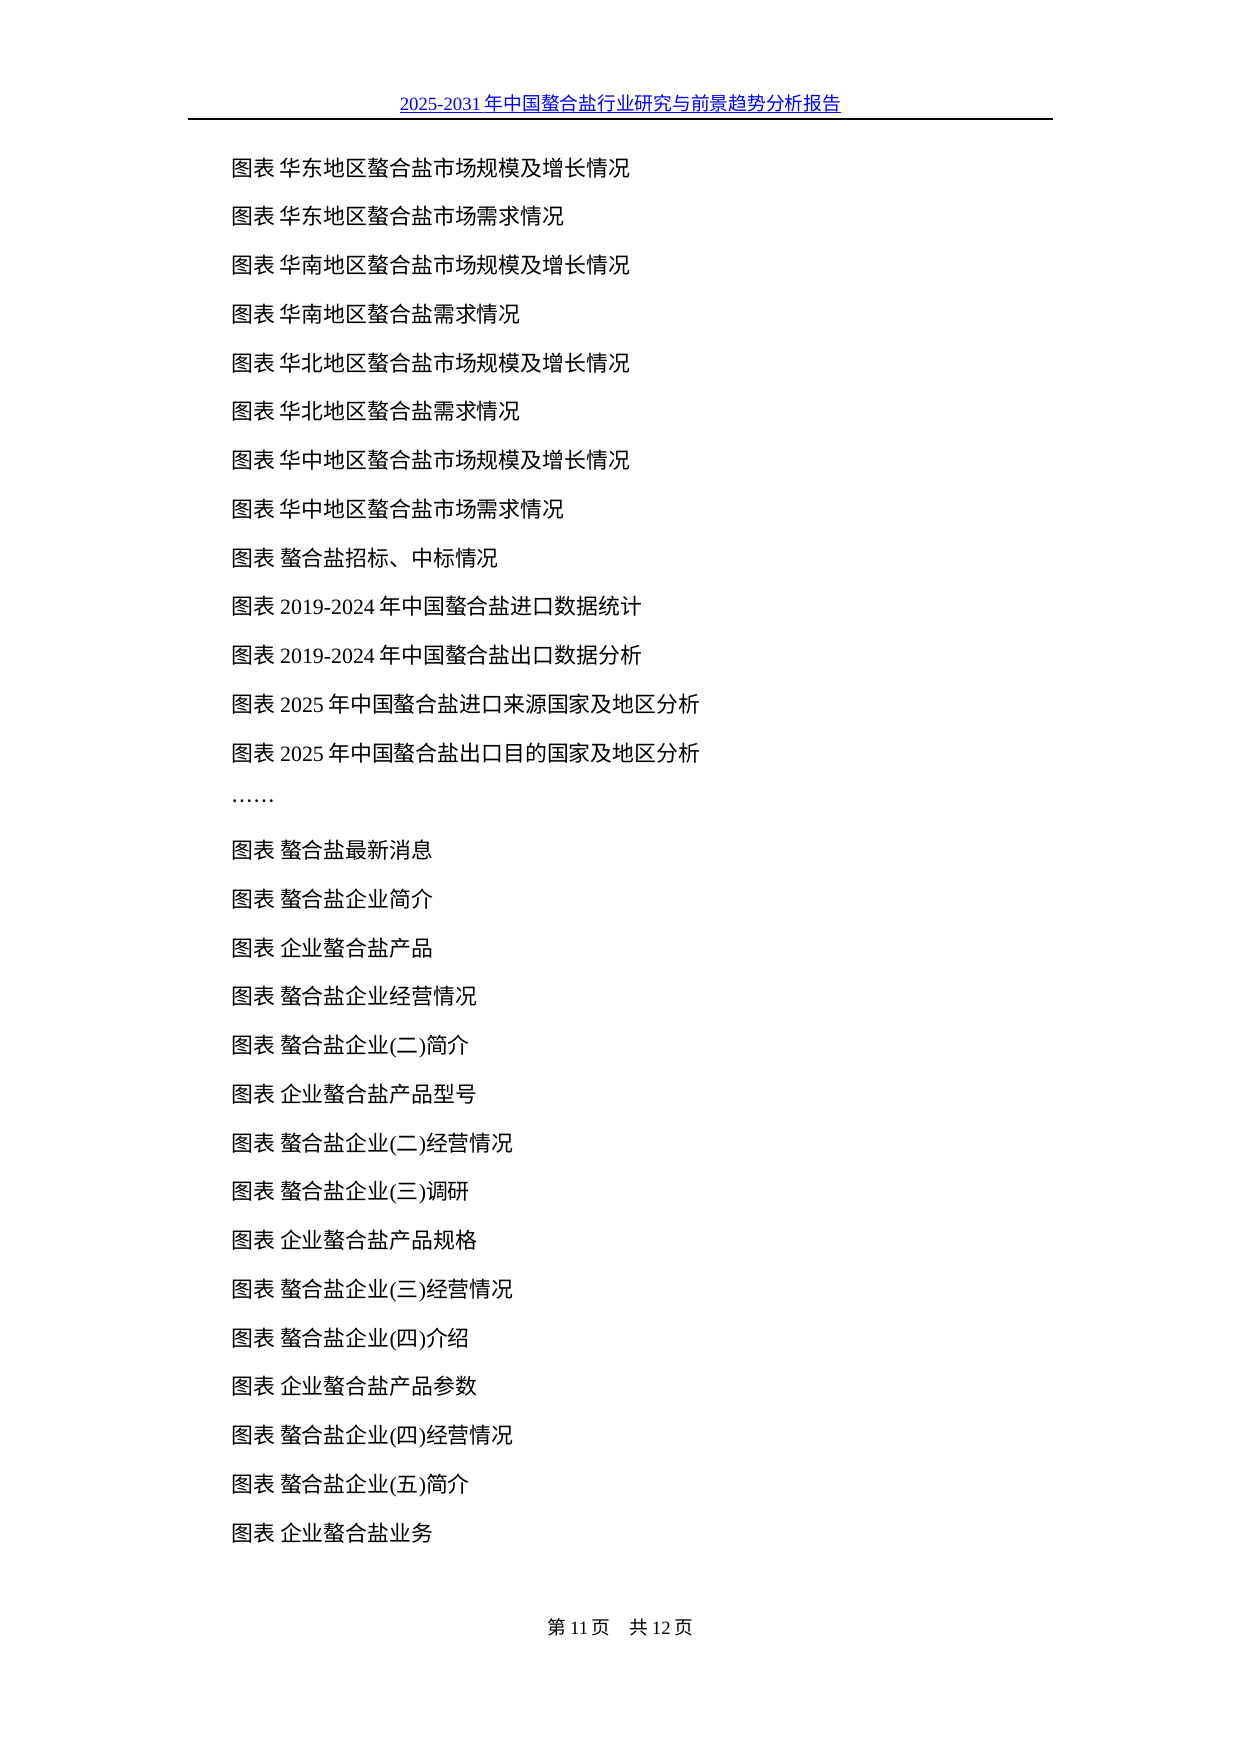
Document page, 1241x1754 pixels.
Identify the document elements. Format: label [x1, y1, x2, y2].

text [187, 150, 1053, 1548]
